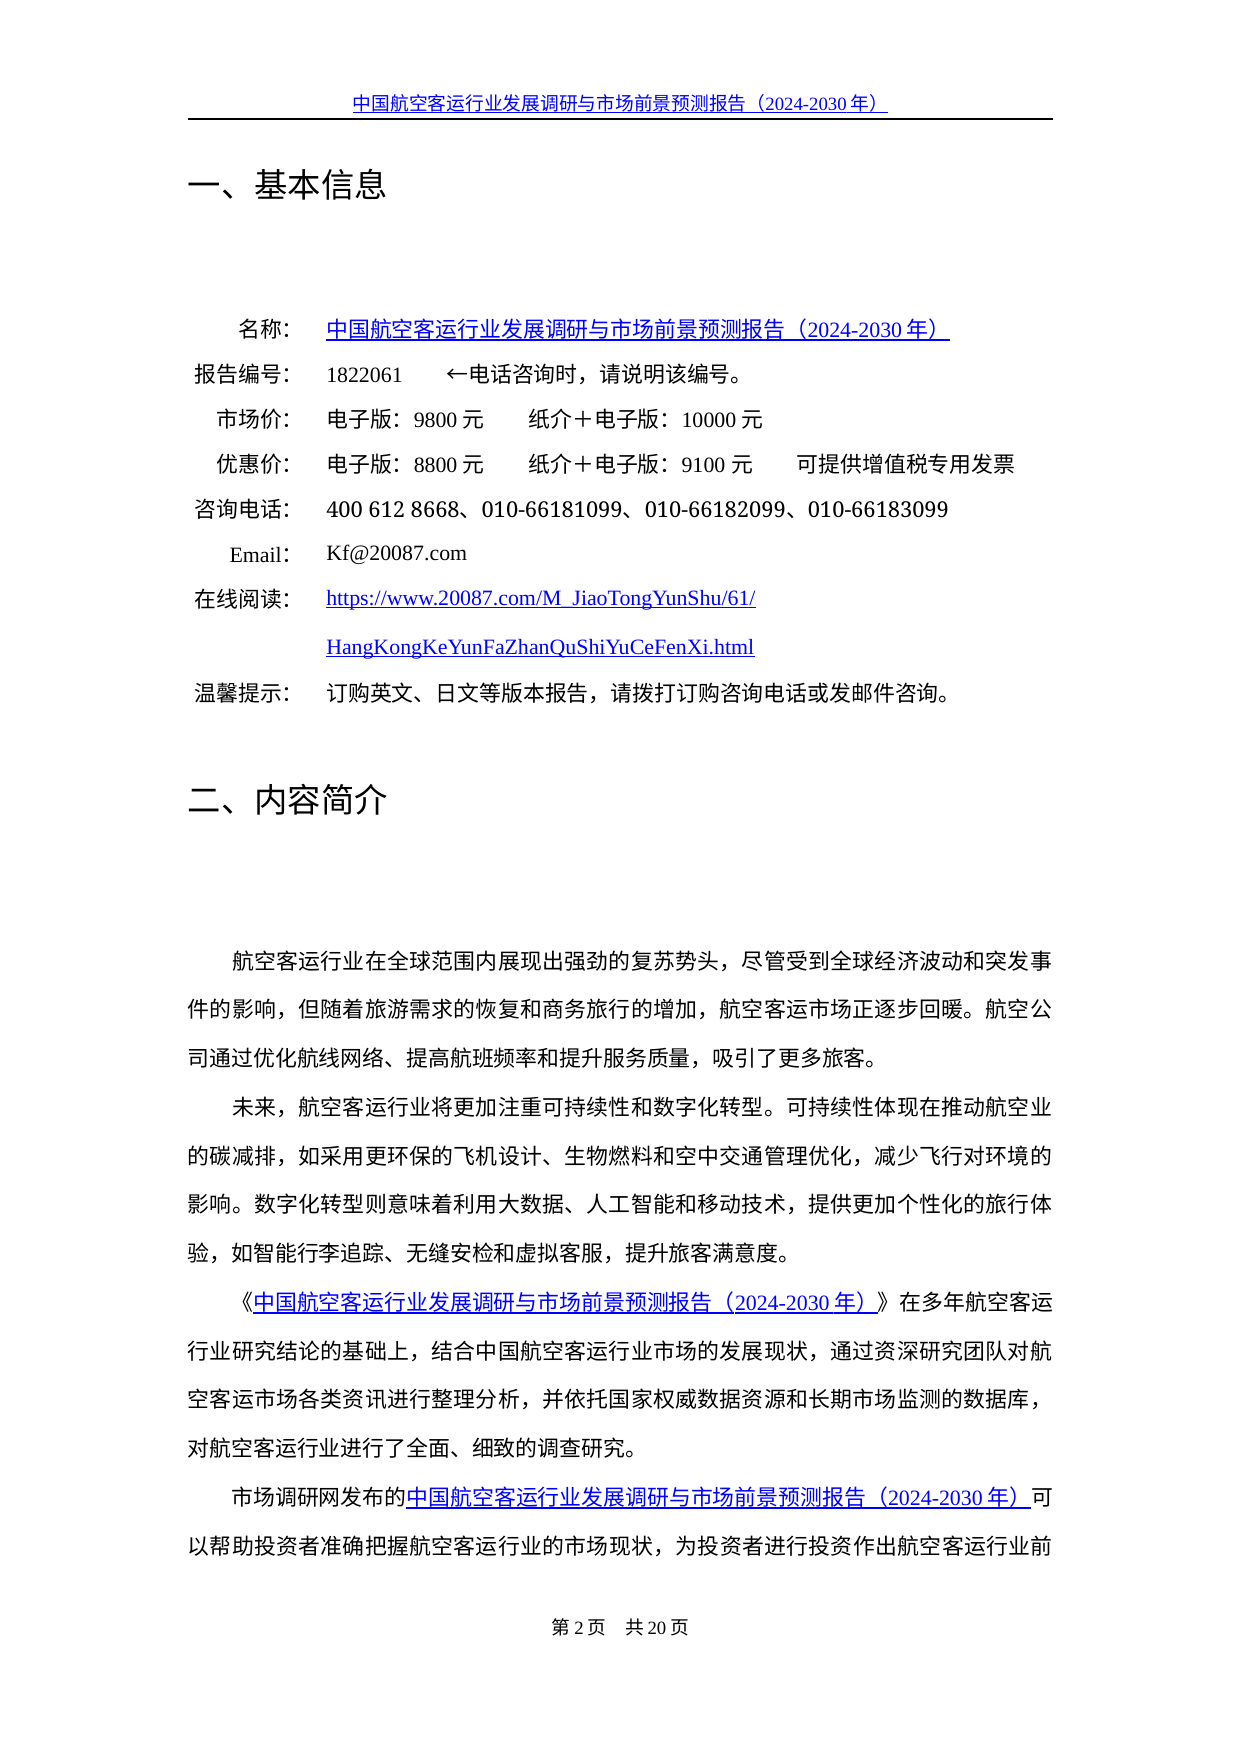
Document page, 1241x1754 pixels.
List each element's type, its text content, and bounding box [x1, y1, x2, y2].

table_cell 电子版：9800 元 纸介＋电子版：10000 元 [315, 402, 1073, 447]
table_cell 1822061 ←电话咨询时，请说明该编号。 [315, 357, 1073, 402]
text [187, 943, 1053, 1561]
table_header 名称： [167, 312, 315, 357]
table_cell 优惠价： [167, 447, 315, 492]
table_cell 咨询电话： [167, 492, 315, 537]
table_cell 400 612 8668、010-66181099、010-66182099、010-66183099 [315, 492, 1073, 537]
table_cell 在线阅读： [167, 582, 315, 675]
table_cell [315, 582, 1073, 675]
table_header 中国航空客运行业发展调研与市场前景预测报告（2024-2030年） [315, 312, 1073, 357]
title 二、内容简介 [187, 766, 1053, 831]
table_cell 市场价： [167, 402, 315, 447]
table_cell Kf@20087.com [315, 537, 1073, 582]
table_cell 报告编号： [167, 357, 315, 402]
title 一、基本信息 [187, 150, 1053, 215]
table_cell Email： [167, 537, 315, 582]
table_cell 电子版：8800 元 纸介＋电子版：9100 元 可提供增值税专用发票 [315, 447, 1073, 492]
table_cell 温馨提示： [167, 675, 315, 720]
table_cell 订购英文、日文等版本报告，请拨打订购咨询电话或发邮件咨询。 [315, 675, 1073, 720]
